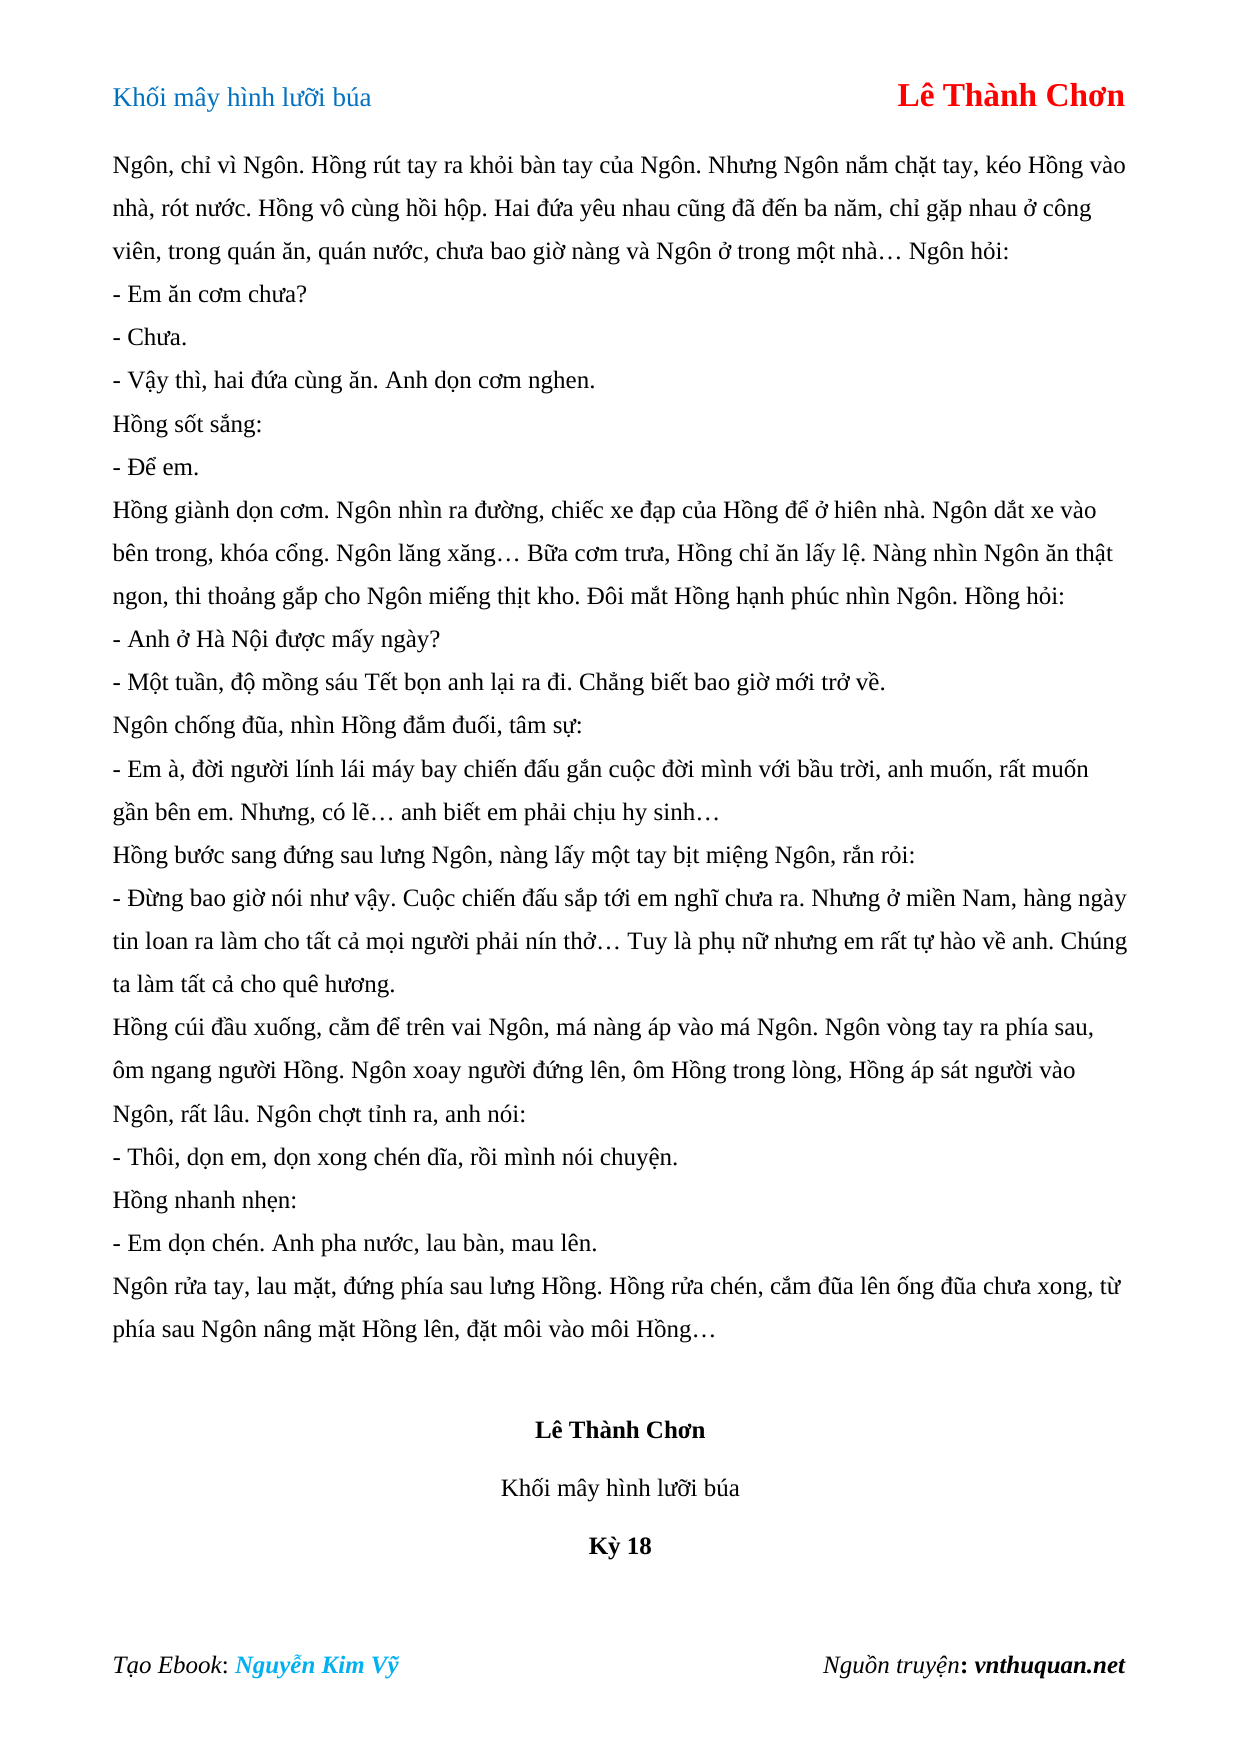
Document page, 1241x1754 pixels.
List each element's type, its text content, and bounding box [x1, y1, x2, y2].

text Khối mây hình lưỡi búa [112, 1473, 1128, 1502]
text Kỳ 18 [112, 1531, 1128, 1560]
text Lê Thành Chơn [112, 1415, 1128, 1444]
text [112, 150, 1128, 1343]
